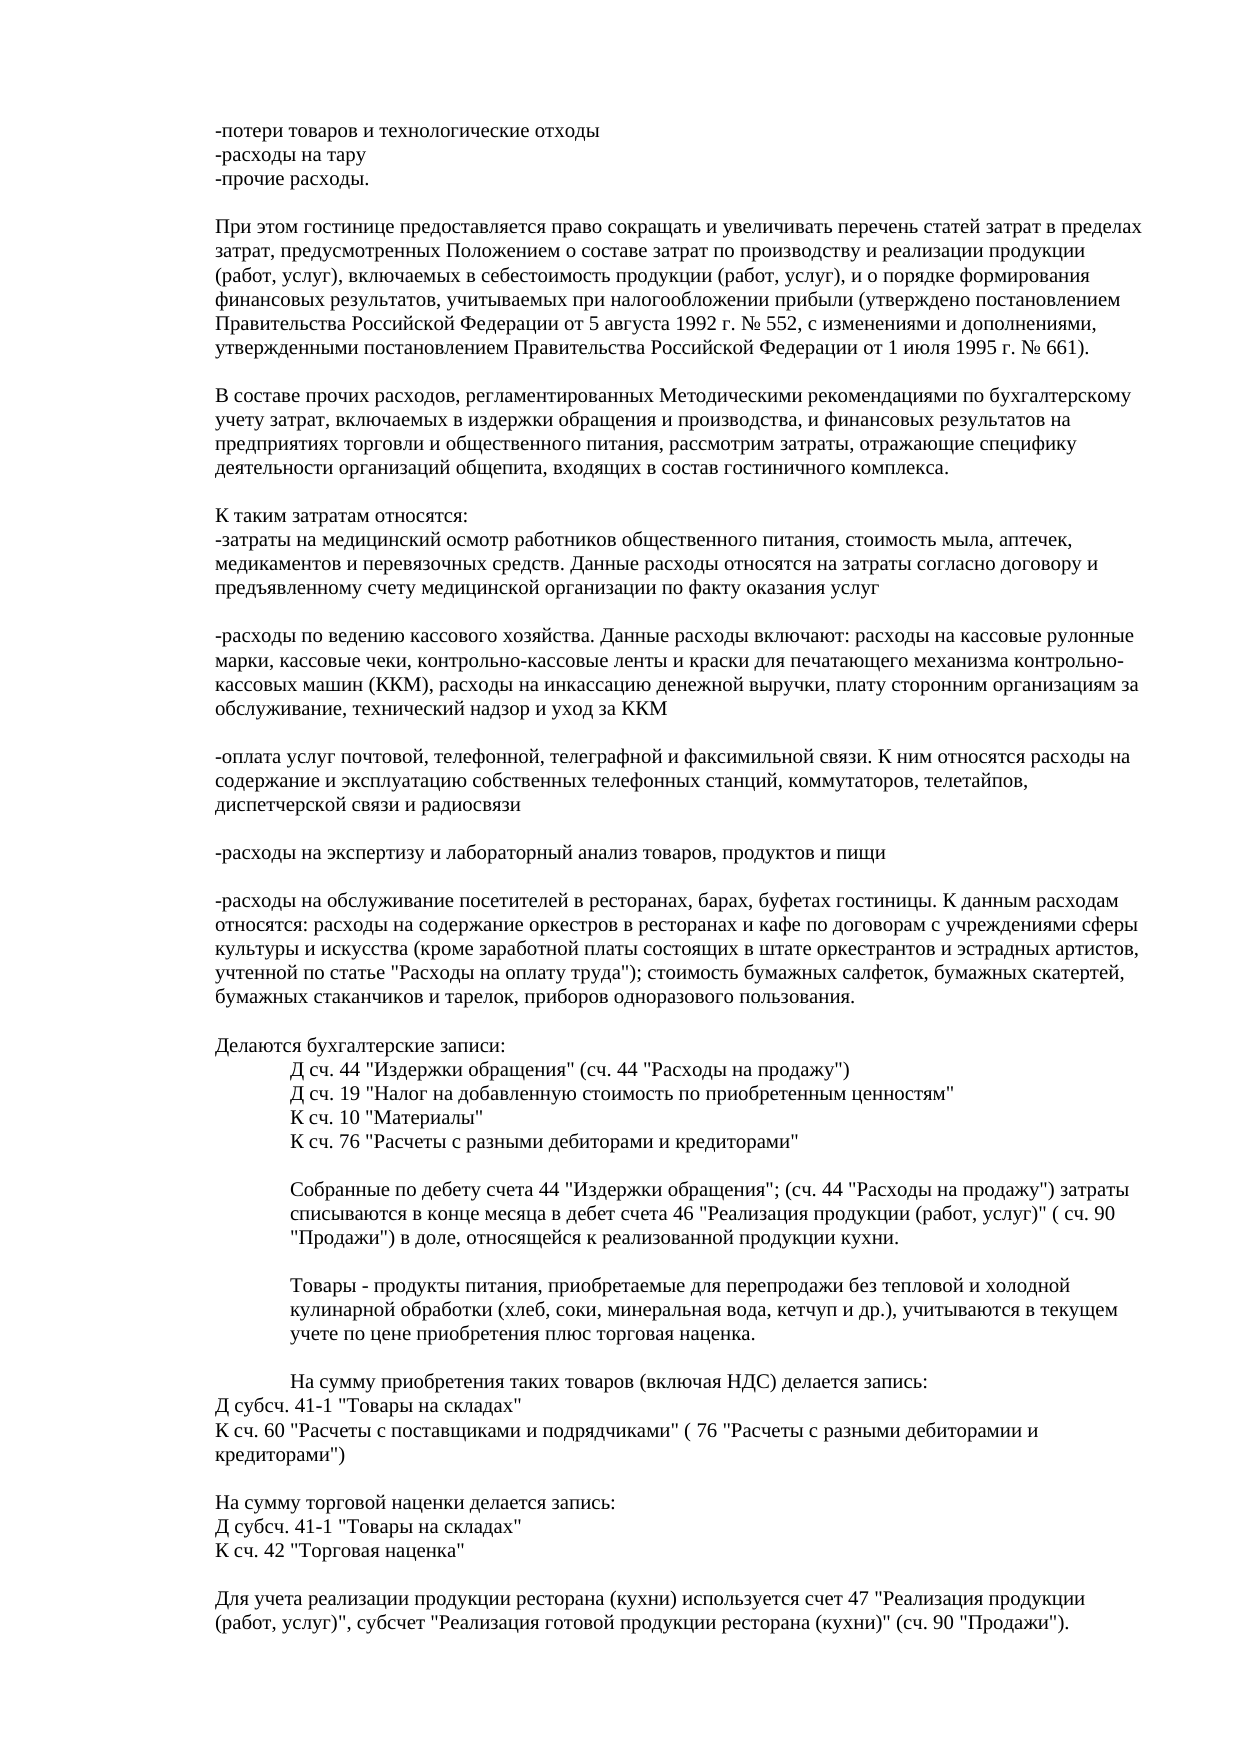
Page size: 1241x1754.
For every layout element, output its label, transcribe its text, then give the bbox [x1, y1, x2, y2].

text -затраты на медицинский осмотр работников общественного питания, стоимость мыла, аптечек, медикаментов и перевязочных средств. Данные расходы относятся на затраты согласно договору и предъявленному счету медицинской организации по факту оказания услуг -расходы по ведению кассового хозяйства. Данные расходы включают: расходы на кассовые рулонные марки, кассовые чеки, контрольно-кассовые ленты и краски для печатающего механизма контрольно-кассовых машин (ККМ), расходы на инкассацию денежной выручки, плату сторонним организациям за обслуживание, технический надзор и уход за ККМ -оплата услуг почтовой, телефонной, телеграфной и факсимильной связи. К ним относятся расходы на содержание и эксплуатацию собственных телефонных станций, коммутаторов, телетайпов, диспетчерской связи и радиосвязи -расходы на экспертизу и лабораторный анализ товаров, продуктов и пищи -расходы на обслуживание посетителей в ресторанах, барах, буфетах гостиницы. К данным расходам относятся: расходы на содержание оркестров в ресторанах и кафе по договорам с учреждениями сферы культуры и искусства (кроме заработной платы состоящих в штате оркестрантов и эстрадных артистов, учтенной по статье "Расходы на оплату труда"); стоимость бумажных салфеток, бумажных скатертей, бумажных стаканчиков и тарелок, приборов одноразового пользования. Делаются бухгалтерские записи: [215, 527, 1152, 1057]
text Д сч. 44 "Издержки обращения" (сч. 44 "Расходы на продажу") Д сч. 19 "Налог на добавленную стоимость по приобретенным ценностям" К сч. 10 "Материалы" К сч. 76 "Расчеты с разными дебиторами и кредиторами" Собранные по дебету счета 44 "Издержки обращения"; (сч. 44 "Расходы на продажу") затраты списываются в конце месяца в дебет счета 46 "Реализация продукции (работ, услуг)" ( сч. 90 "Продажи") в доле, относящейся к реализованной продукции кухни. Товары - продукты питания, приобретаемые для перепродажи без тепловой и холодной кулинарной обработки (хлеб, соки, минеральная вода, кетчуп и др.), учитываются в текущем учете по цене приобретения плюс торговая наценка. На сумму приобретения таких товаров (включая НДС) делается запись: [290, 1057, 1152, 1393]
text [215, 1514, 1152, 1634]
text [215, 118, 1152, 527]
text Д субсч. 41-1 "Товары на складах" К сч. 60 "Расчеты с поставщиками и подрядчиками" ( 76 "Расчеты с разными дебиторамии и кредиторами") На сумму торговой наценки делается запись: [215, 1393, 1152, 1514]
